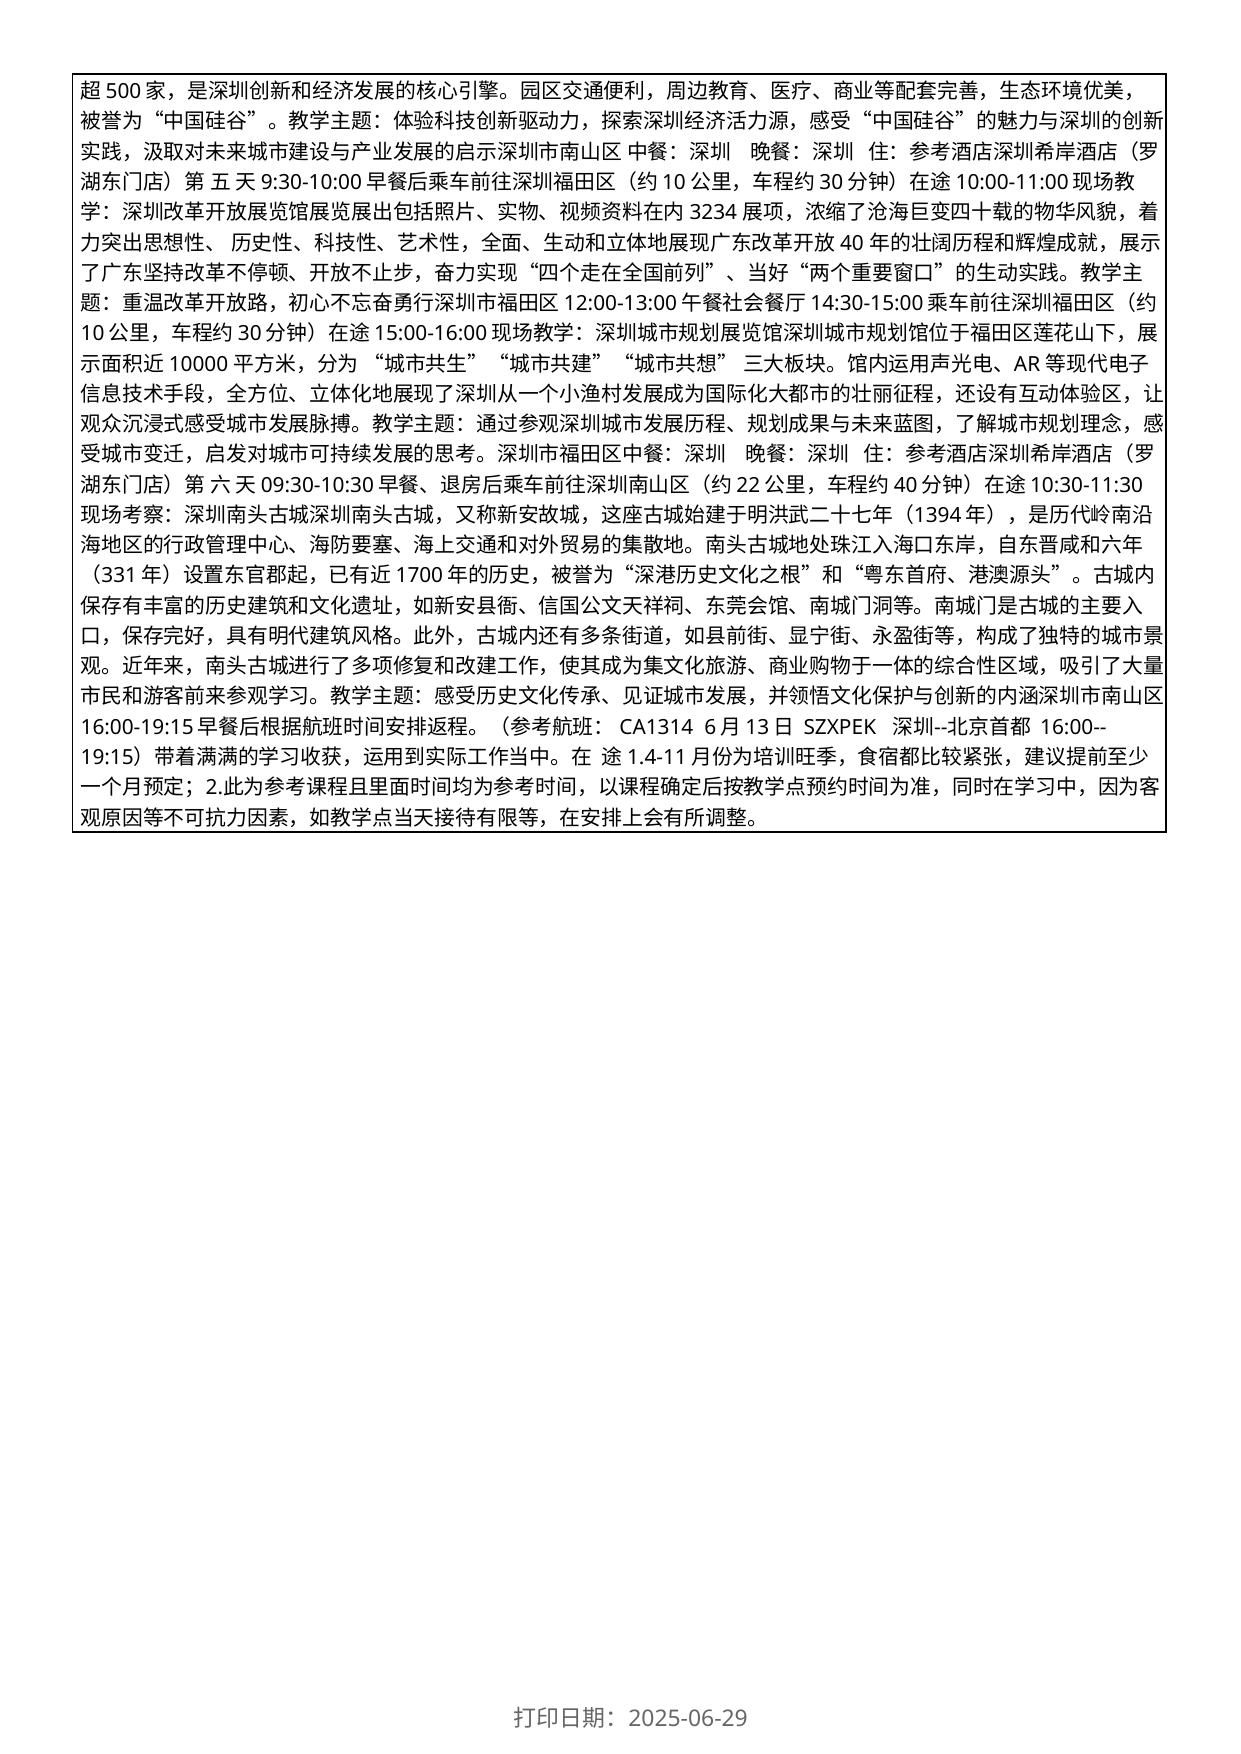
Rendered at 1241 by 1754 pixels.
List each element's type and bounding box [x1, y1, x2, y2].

table_cell [73, 75, 1165, 831]
